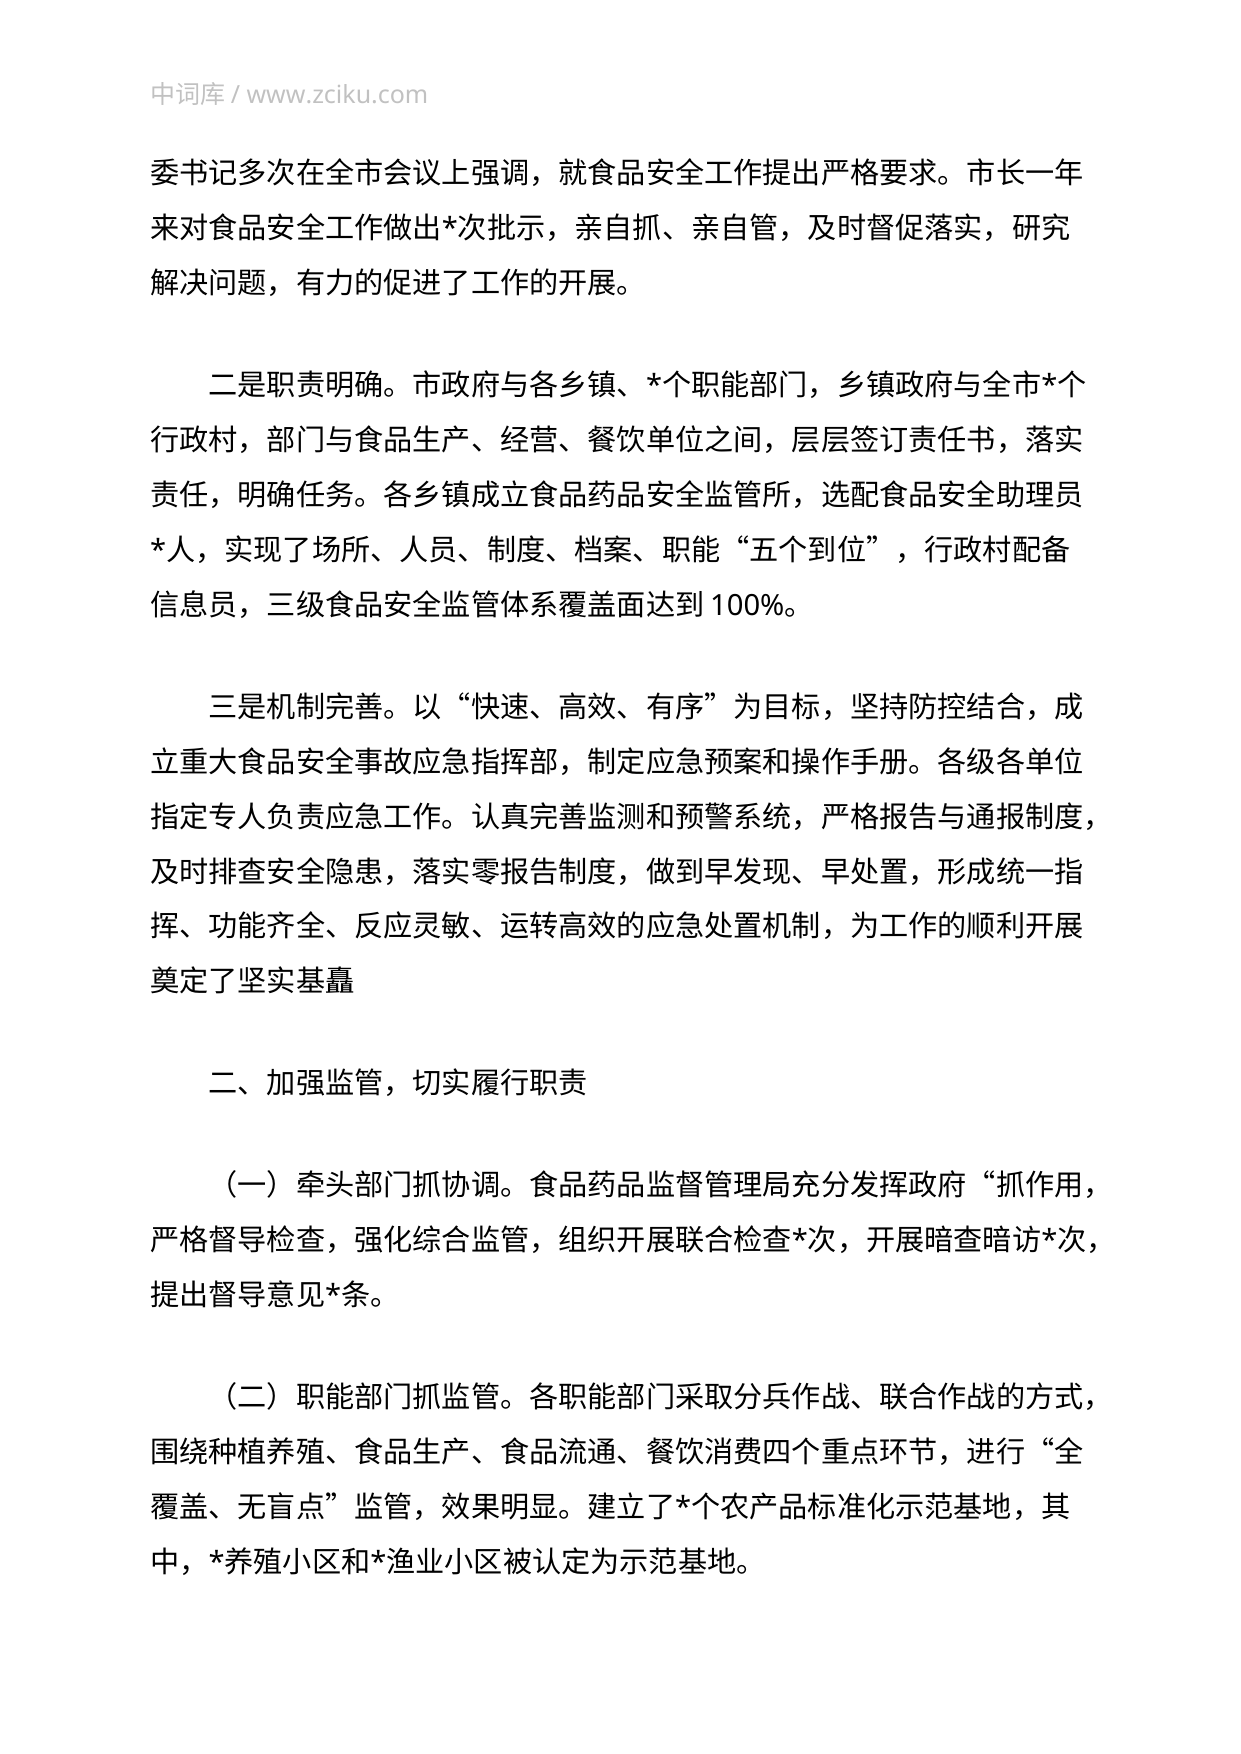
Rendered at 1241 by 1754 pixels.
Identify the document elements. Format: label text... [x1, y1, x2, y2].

text 二、加强监管，切实履行职责 [150, 1060, 1090, 1102]
text 二是职责明确。市政府与各乡镇、*个职能部门，乡镇政府与全市*个行政村，部门与食品生产、经营、餐饮单位之间，层层签订责任书，落实责任，明确任务。各乡镇成立食品药品安全监管所，选配食品安全助理员*人，实现了场所、人员、制度、档案、职能“五个到位”，行政村配备信息员，三级食品安全监管体系覆盖面达到100%。 [150, 362, 1090, 624]
text （二）职能部门抓监管。各职能部门采取分兵作战、联合作战的方式，围绕种植养殖、食品生产、食品流通、餐饮消费四个重点环节，进行“全覆盖、无盲点”监管，效果明显。建立了*个农产品标准化示范基地，其中，*养殖小区和*渔业小区被认定为示范基地。 [150, 1373, 1090, 1581]
text （一）牵头部门抓协调。食品药品监督管理局充分发挥政府“抓作用，严格督导检查，强化综合监管，组织开展联合检查*次，开展暗查暗访*次，提出督导意见*条。 [150, 1161, 1090, 1314]
text 三是机制完善。以“快速、高效、有序”为目标，坚持防控结合，成立重大食品安全事故应急指挥部，制定应急预案和操作手册。各级各单位指定专人负责应急工作。认真完善监测和预警系统，严格报告与通报制度，及时排查安全隐患，落实零报告制度，做到早发现、早处置，形成统一指挥、功能齐全、反应灵敏、运转高效的应急处置机制，为工作的顺利开展奠定了坚实基矗 [150, 683, 1090, 1000]
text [150, 150, 1090, 302]
